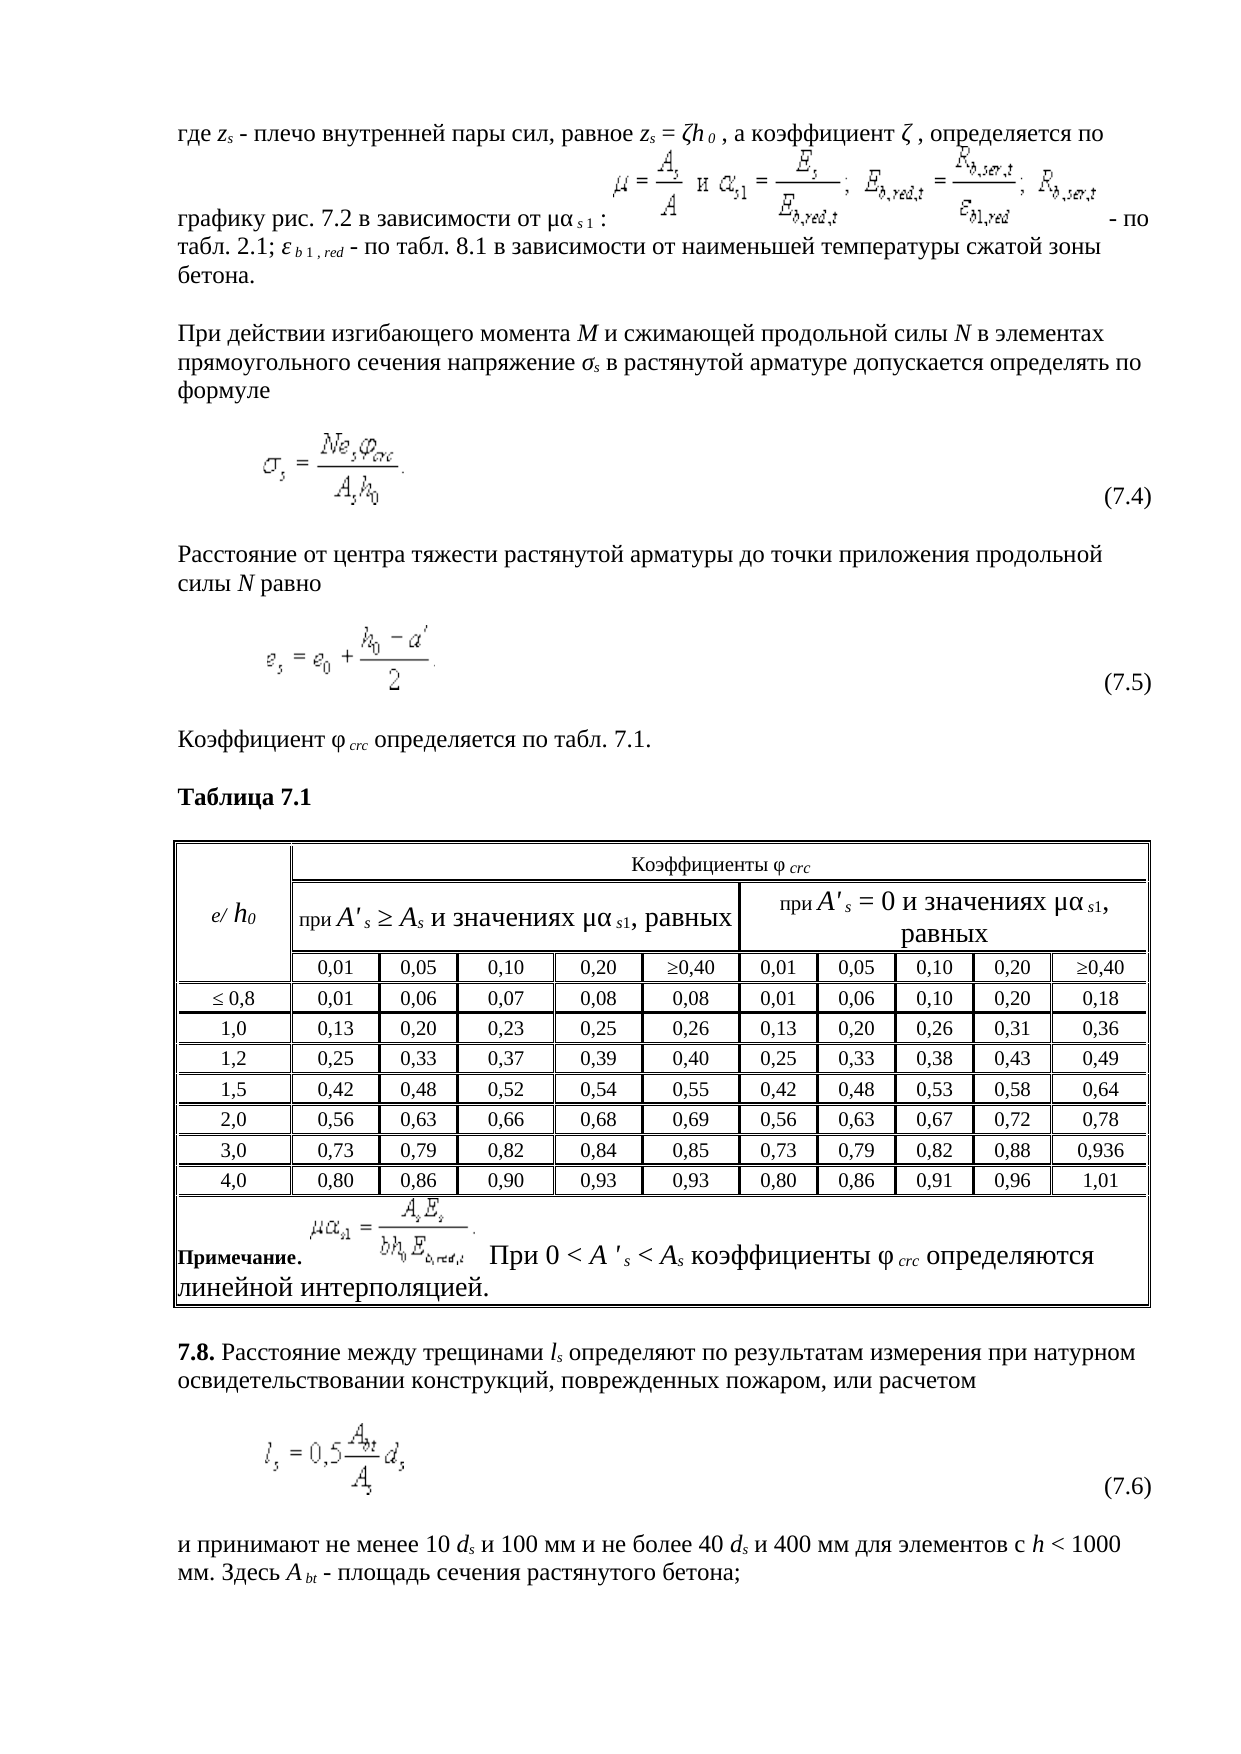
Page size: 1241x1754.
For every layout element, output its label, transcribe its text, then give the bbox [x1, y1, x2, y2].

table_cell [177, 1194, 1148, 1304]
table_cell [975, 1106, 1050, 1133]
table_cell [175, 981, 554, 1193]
text Расстояние от центра тяжести растянутой арматуры до точки приложения продольной силы N равно [177, 539, 1152, 596]
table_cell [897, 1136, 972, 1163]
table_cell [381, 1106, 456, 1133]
text Коэффициент φ crc определяется по табл. 7.1. [177, 724, 1152, 753]
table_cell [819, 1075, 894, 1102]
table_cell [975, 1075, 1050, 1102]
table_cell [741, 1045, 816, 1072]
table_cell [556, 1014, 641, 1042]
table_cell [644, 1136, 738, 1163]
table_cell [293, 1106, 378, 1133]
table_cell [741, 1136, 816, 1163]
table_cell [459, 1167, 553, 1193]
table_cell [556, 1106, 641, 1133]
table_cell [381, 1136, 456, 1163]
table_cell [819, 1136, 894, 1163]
text (7.4) [177, 433, 1152, 510]
text 7.8. Расстояние между трещинами ls определяют по результатам измерения при натурном освидетельствовании конструкций, поврежденных пожаром, или расчетом [177, 1337, 1152, 1394]
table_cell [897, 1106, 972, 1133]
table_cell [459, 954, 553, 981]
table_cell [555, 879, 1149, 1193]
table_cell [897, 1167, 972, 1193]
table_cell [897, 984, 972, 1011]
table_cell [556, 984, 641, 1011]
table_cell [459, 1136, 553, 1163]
picture [263, 433, 404, 505]
picture [265, 1423, 404, 1495]
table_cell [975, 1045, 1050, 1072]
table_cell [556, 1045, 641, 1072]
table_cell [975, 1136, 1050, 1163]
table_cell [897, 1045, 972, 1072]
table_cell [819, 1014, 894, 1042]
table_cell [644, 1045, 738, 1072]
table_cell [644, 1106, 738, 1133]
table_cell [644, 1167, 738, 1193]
picture [267, 625, 435, 690]
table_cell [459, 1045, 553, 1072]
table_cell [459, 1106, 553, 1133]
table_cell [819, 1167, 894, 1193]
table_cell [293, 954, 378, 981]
text Таблица 7.1 [177, 782, 1152, 811]
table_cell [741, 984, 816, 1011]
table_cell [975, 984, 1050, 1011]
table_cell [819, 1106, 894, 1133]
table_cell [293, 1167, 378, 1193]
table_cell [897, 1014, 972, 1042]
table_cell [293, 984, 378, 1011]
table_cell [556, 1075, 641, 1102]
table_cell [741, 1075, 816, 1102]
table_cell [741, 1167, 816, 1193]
picture [613, 146, 1096, 226]
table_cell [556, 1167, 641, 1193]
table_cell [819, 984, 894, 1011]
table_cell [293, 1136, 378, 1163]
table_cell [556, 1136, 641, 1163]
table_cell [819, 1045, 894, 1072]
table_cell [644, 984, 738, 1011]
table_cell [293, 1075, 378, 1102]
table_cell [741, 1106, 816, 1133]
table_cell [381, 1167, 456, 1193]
text (7.6) [177, 1423, 1152, 1499]
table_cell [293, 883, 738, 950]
text (7.5) [177, 626, 1152, 695]
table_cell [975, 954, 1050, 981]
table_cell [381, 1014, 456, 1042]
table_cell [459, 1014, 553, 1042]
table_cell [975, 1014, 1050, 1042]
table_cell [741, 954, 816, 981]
text и принимают не менее 10 ds и 100 мм и не более 40 ds и 400 мм для элементов с h < 1000 мм. Здесь А bt - площадь сечения растянутого бетона; [177, 1529, 1152, 1586]
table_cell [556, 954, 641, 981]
text где zs - плечо внутренней пары сил, равное zs = ζh 0 , а коэффициент ζ , определяется по графику рис. 7.2 в зависимости от μα s 1 : - по табл. 2.1; ε b 1 , red - по табл. 8.1 в зависимости от наименьшей температуры сжатой зоны бетона. [177, 118, 1152, 289]
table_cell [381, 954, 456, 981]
picture [310, 1198, 475, 1265]
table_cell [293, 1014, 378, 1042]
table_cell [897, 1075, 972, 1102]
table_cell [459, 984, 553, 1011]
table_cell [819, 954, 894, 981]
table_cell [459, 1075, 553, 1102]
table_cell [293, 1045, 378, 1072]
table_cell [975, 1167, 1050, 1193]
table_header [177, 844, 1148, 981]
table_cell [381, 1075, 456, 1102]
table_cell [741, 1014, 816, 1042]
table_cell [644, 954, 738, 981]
text При действии изгибающего момента М и сжимающей продольной силы N в элементах прямоугольного сечения напряжение σs в растянутой арматуре допускается определять по формуле [177, 318, 1152, 404]
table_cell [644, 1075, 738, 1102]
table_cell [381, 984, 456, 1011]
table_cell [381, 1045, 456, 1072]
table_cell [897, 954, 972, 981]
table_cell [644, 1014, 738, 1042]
